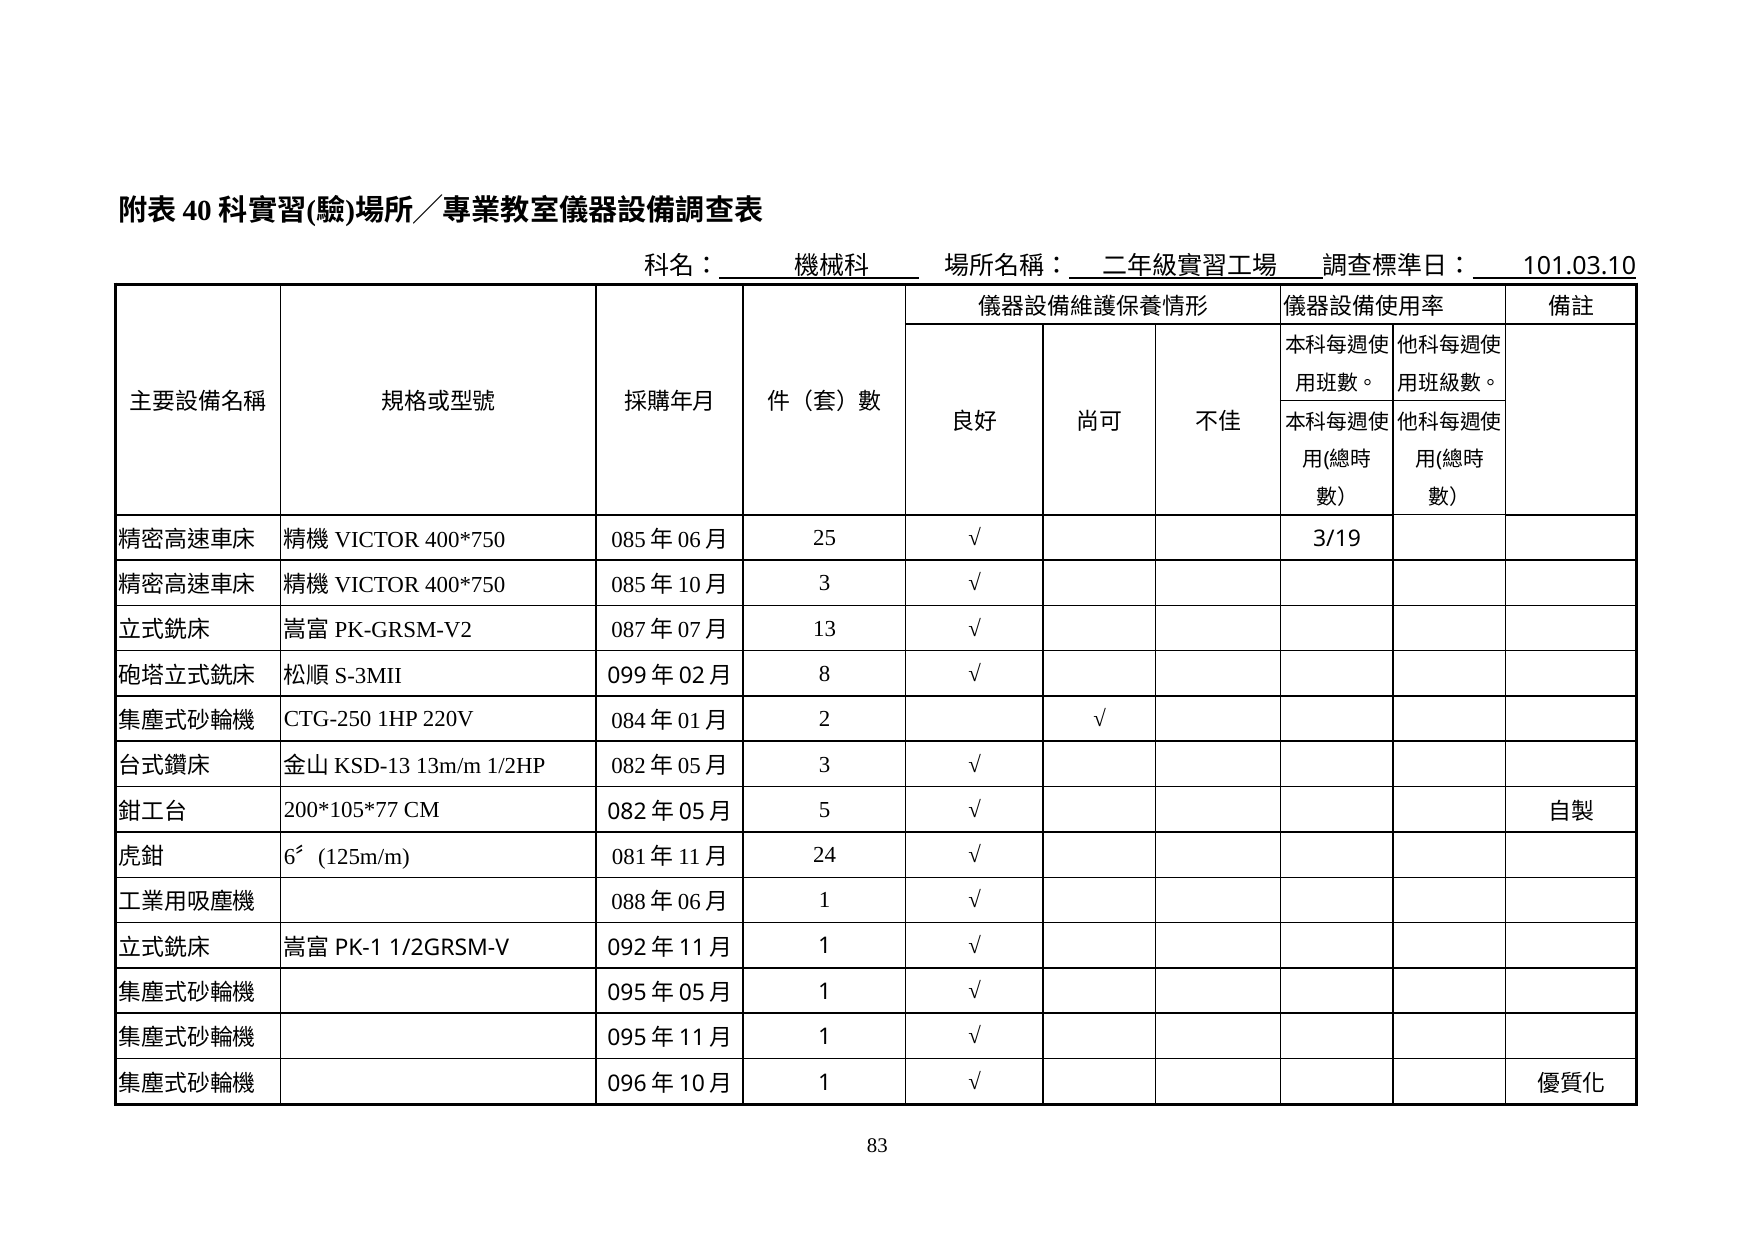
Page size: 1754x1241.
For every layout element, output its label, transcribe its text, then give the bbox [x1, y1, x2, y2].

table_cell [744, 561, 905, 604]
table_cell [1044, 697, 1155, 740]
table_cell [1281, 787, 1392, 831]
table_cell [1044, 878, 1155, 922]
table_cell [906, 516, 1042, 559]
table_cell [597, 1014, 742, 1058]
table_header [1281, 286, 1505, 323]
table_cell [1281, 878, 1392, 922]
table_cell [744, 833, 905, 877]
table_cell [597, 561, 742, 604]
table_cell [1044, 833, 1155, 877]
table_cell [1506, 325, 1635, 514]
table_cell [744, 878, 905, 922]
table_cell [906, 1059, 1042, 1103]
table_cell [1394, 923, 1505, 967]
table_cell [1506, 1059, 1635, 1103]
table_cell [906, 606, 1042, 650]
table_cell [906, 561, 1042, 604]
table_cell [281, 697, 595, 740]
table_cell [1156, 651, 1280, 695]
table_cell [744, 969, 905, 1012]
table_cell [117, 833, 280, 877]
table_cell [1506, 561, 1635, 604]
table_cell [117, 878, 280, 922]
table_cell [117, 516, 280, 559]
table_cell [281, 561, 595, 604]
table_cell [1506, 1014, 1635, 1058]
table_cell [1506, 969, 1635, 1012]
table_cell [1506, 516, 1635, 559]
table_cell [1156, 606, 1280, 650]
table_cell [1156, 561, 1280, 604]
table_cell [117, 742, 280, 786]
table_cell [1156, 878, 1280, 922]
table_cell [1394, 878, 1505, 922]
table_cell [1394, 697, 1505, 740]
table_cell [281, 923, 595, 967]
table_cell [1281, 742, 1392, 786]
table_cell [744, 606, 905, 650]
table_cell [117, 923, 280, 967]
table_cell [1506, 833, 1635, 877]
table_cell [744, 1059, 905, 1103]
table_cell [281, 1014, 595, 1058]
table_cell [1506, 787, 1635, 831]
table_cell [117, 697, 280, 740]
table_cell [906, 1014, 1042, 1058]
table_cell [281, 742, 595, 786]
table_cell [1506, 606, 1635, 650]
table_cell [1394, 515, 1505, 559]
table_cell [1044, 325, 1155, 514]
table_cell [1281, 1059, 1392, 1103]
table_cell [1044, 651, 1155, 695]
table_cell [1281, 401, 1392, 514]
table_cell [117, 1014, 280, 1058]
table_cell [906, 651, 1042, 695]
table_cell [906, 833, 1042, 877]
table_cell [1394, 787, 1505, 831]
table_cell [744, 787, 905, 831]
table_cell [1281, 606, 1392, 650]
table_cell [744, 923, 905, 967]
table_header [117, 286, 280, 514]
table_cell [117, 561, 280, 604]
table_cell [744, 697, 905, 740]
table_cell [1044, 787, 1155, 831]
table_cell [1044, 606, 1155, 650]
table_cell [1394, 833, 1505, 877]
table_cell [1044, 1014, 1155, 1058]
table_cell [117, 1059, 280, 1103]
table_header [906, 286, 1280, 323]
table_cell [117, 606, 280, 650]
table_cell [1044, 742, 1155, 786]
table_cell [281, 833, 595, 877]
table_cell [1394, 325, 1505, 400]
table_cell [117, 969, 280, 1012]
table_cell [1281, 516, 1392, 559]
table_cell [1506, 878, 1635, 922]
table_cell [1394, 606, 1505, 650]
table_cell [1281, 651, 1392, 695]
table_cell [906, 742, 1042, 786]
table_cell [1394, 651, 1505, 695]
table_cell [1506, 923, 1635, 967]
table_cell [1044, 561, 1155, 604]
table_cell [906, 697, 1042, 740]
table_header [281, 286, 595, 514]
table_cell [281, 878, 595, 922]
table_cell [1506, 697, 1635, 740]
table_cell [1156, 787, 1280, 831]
text 科名： 機械科 場所名稱： 二年級實習工場 調查標準日： 101.03.10 [118, 245, 1636, 283]
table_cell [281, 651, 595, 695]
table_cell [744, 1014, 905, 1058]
text 附表40 科實習(驗)場所╱專業教室儀器設備調查表 [118, 170, 1636, 245]
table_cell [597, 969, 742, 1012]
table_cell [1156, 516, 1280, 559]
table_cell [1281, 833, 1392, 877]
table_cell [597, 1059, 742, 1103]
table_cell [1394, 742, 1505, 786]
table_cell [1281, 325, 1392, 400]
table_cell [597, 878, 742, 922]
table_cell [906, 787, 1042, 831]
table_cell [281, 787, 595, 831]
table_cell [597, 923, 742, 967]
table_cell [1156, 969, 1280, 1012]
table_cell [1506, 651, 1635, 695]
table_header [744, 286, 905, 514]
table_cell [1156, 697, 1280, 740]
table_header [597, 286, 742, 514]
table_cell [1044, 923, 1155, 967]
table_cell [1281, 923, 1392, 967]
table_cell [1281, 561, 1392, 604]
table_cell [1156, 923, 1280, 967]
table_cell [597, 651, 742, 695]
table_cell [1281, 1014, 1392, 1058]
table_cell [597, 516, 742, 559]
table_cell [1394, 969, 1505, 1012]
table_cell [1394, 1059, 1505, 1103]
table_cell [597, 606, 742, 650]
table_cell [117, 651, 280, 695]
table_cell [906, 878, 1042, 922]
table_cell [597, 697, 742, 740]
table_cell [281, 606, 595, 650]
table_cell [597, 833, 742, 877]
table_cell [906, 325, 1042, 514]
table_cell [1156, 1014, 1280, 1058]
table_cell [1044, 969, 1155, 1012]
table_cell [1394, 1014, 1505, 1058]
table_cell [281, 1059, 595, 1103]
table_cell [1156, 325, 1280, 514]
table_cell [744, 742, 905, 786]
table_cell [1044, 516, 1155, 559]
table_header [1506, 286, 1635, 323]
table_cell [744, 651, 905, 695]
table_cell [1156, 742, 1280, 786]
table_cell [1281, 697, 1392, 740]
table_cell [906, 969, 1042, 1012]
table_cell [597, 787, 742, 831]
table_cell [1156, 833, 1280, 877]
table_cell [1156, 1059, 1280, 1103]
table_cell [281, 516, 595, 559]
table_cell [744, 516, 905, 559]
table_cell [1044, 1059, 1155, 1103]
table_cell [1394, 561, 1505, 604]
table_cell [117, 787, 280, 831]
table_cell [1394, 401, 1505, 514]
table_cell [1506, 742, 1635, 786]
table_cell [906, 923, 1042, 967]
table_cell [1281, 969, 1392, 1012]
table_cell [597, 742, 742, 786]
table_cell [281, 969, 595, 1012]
